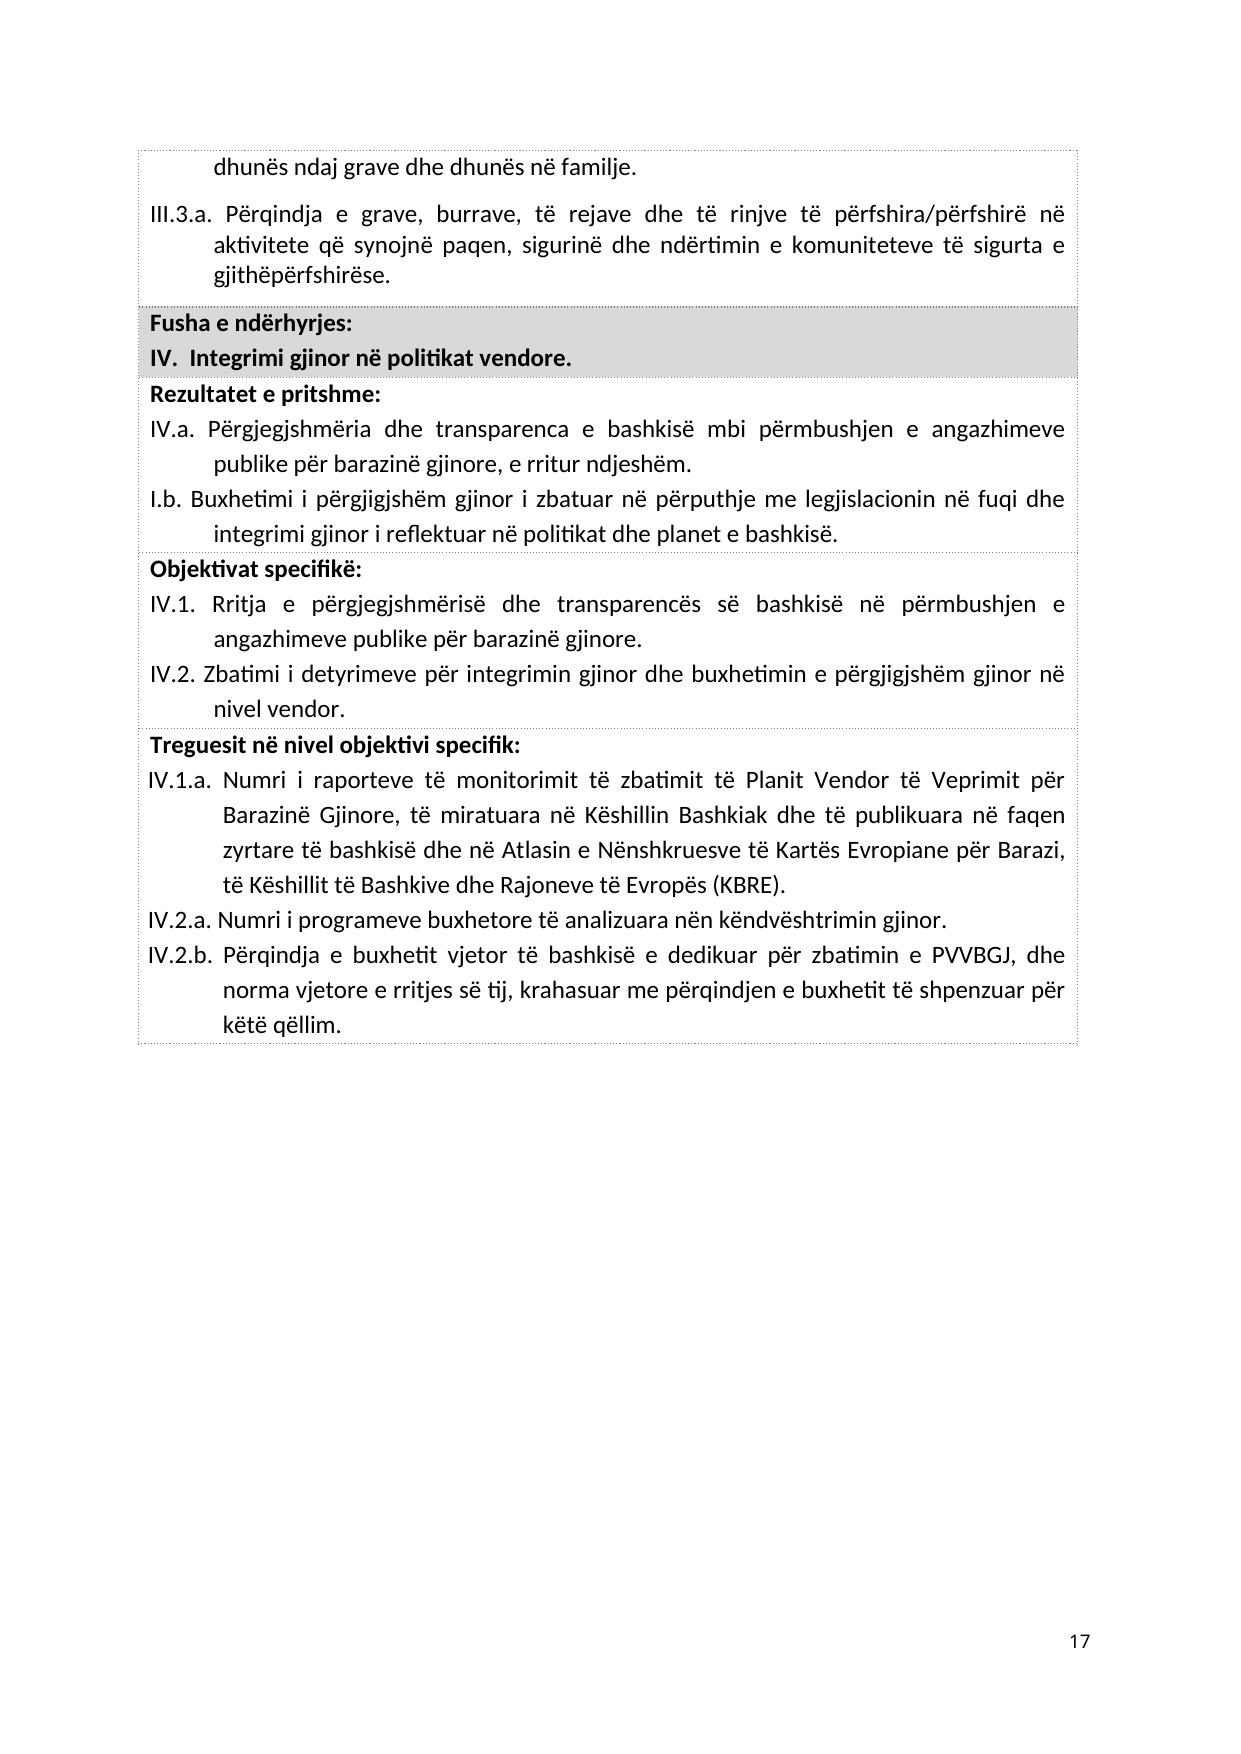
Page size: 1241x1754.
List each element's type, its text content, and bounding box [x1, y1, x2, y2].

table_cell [139, 150, 1078, 306]
table_cell Treguesit në nivel objektivi specifik: IV.1.a. Numri i raporteve të monitorimit të zbatimit të Planit Vendor të Veprimit për Barazinë Gjinore, të miratuara në Këshillin Bashkiak dhe të publikuara në faqen zyrtare të bashkisë dhe në Atlasin e Nënshkruesve të Kartës Evropiane për Barazi, të Këshillit të Bashkive dhe Rajoneve të Evropës (KBRE). IV.2.a. Numri i programeve buxhetore të analizuara nën këndvështrimin gjinor. IV.2.b. Përqindja e buxhetit vjetor të bashkisë e dedikuar për zbatimin e PVVBGJ, dhe norma vjetore e rritjes së tij, krahasuar me përqindjen e buxhetit të shpenzuar për këtë qëllim. [139, 728, 1078, 1043]
table_cell Objektivat specifikë: IV.1. Rritja e përgjegjshmërisë dhe transparencës së bashkisë në përmbushjen e angazhimeve publike për barazinë gjinore. IV.2. Zbatimi i detyrimeve për integrimin gjinor dhe buxhetimin e përgjigjshëm gjinor në nivel vendor. [139, 552, 1078, 728]
table_cell Rezultatet e pritshme: IV.a. Përgjegjshmëria dhe transparenca e bashkisë mbi përmbushjen e angazhimeve publike për barazinë gjinore, e rritur ndjeshëm. I.b. Buxhetimi i përgjigjshëm gjinor i zbatuar në përputhje me legjislacionin në fuqi dhe integrimi gjinor i reflektuar në politikat dhe planet e bashkisë. [139, 377, 1078, 552]
table_cell Fusha e ndërhyrjes: IV. Integrimi gjinor në politikat vendore. [139, 306, 1078, 377]
